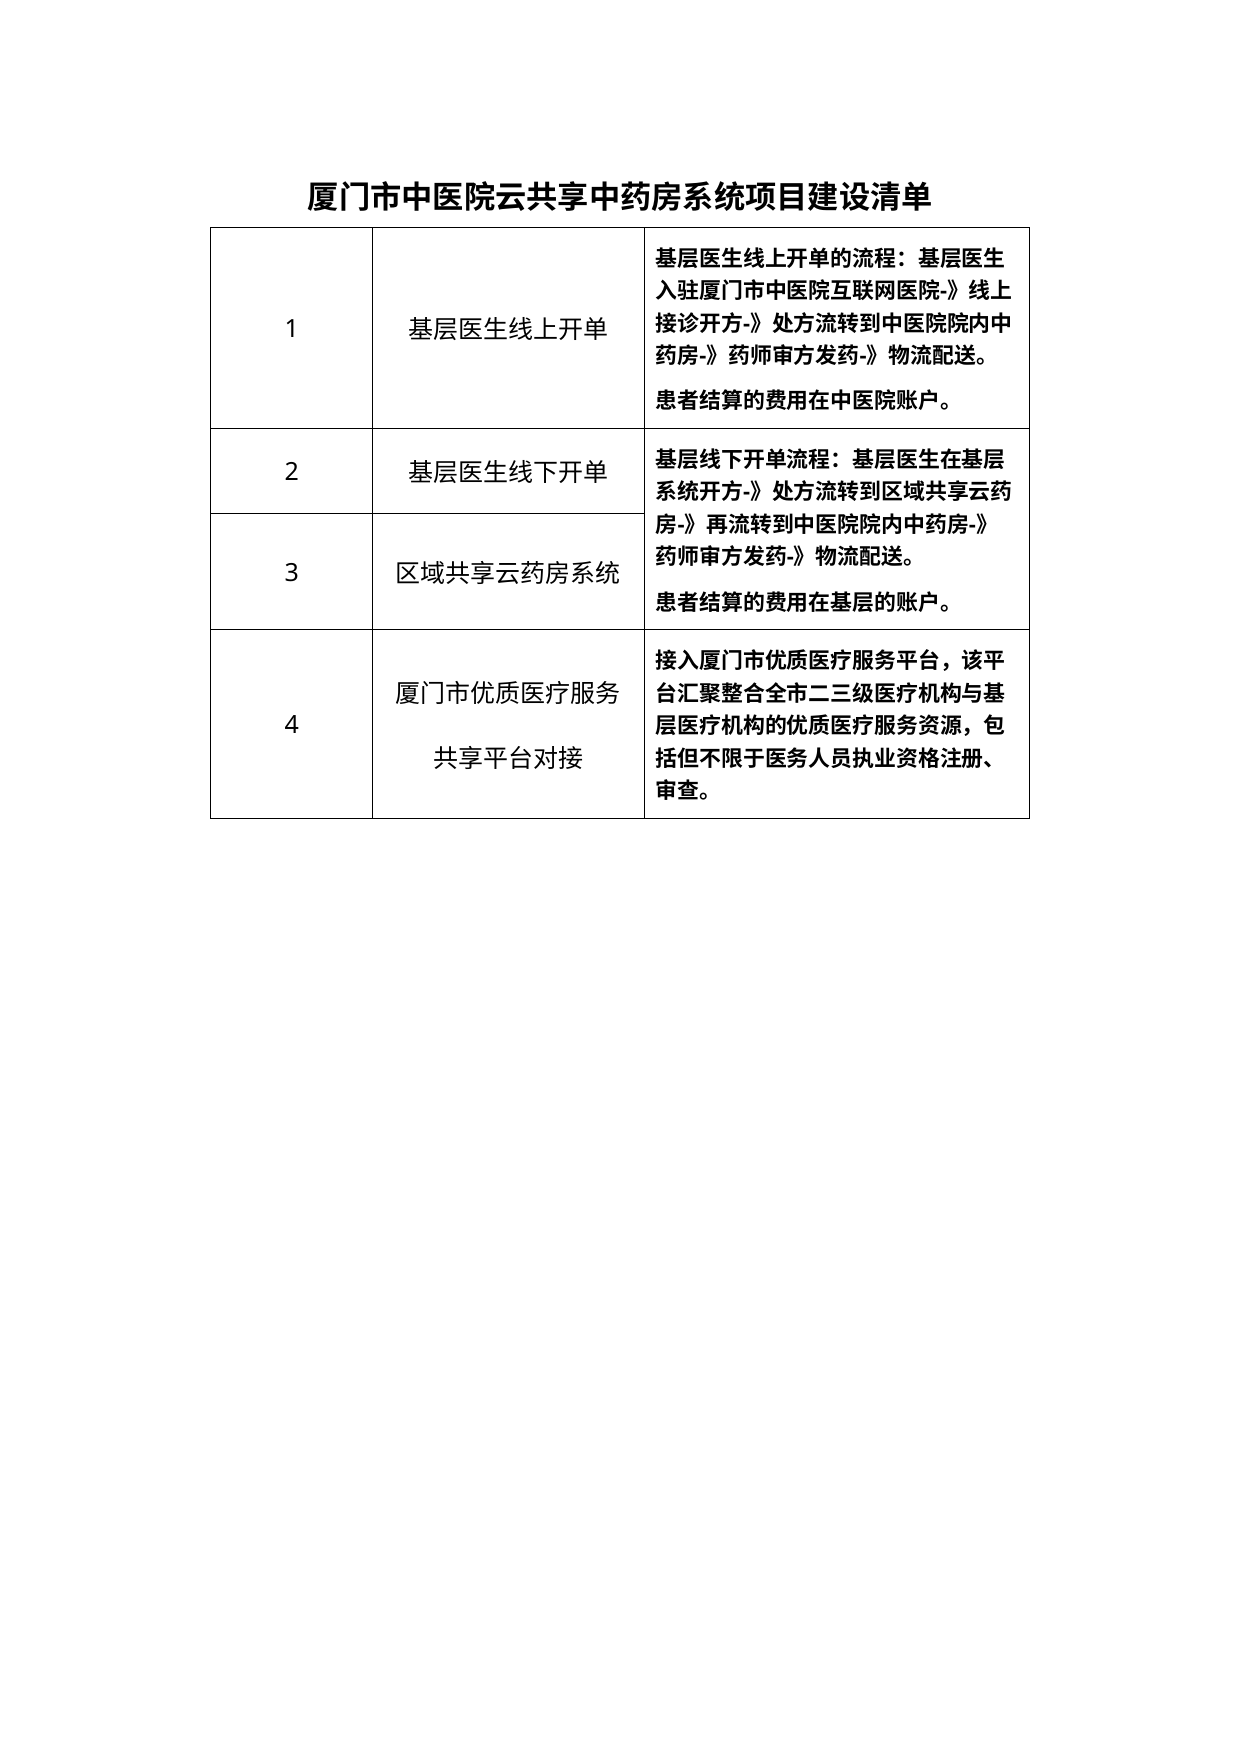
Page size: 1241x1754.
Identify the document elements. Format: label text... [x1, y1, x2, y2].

table_header 基层医生线上开单 [373, 228, 644, 428]
table_cell 3 [211, 514, 372, 629]
table_cell 4 [211, 630, 372, 818]
table_cell 区域共享云药房系统 [373, 514, 644, 629]
table_cell 2 [211, 429, 372, 513]
table_cell 基层医生线下开单 [373, 429, 644, 513]
text 厦门市中医院云共享中药房系统项目建设清单 [187, 162, 1053, 227]
table_header 1 [211, 228, 372, 428]
table_header 基层医生线上开单的流程：基层医生入驻厦门市中医院互联网医院-》线上接诊开方-》处方流转到中医院院内中药房-》药师审方发药-》物流配送。 患者结算的费用在中医院账户。 [645, 228, 1029, 428]
table_cell 接入厦门市优质医疗服务平台，该平台汇聚整合全市二三级医疗机构与基层医疗机构的优质医疗服务资源，包括但不限于医务人员执业资格注册、审查。 [645, 630, 1029, 818]
table_cell 基层线下开单流程：基层医生在基层系统开方-》处方流转到区域共享云药房-》再流转到中医院院内中药房-》药师审方发药-》物流配送。 患者结算的费用在基层的账户。 [645, 429, 1029, 629]
table_cell 厦门市优质医疗服务共享平台对接 [373, 630, 644, 818]
